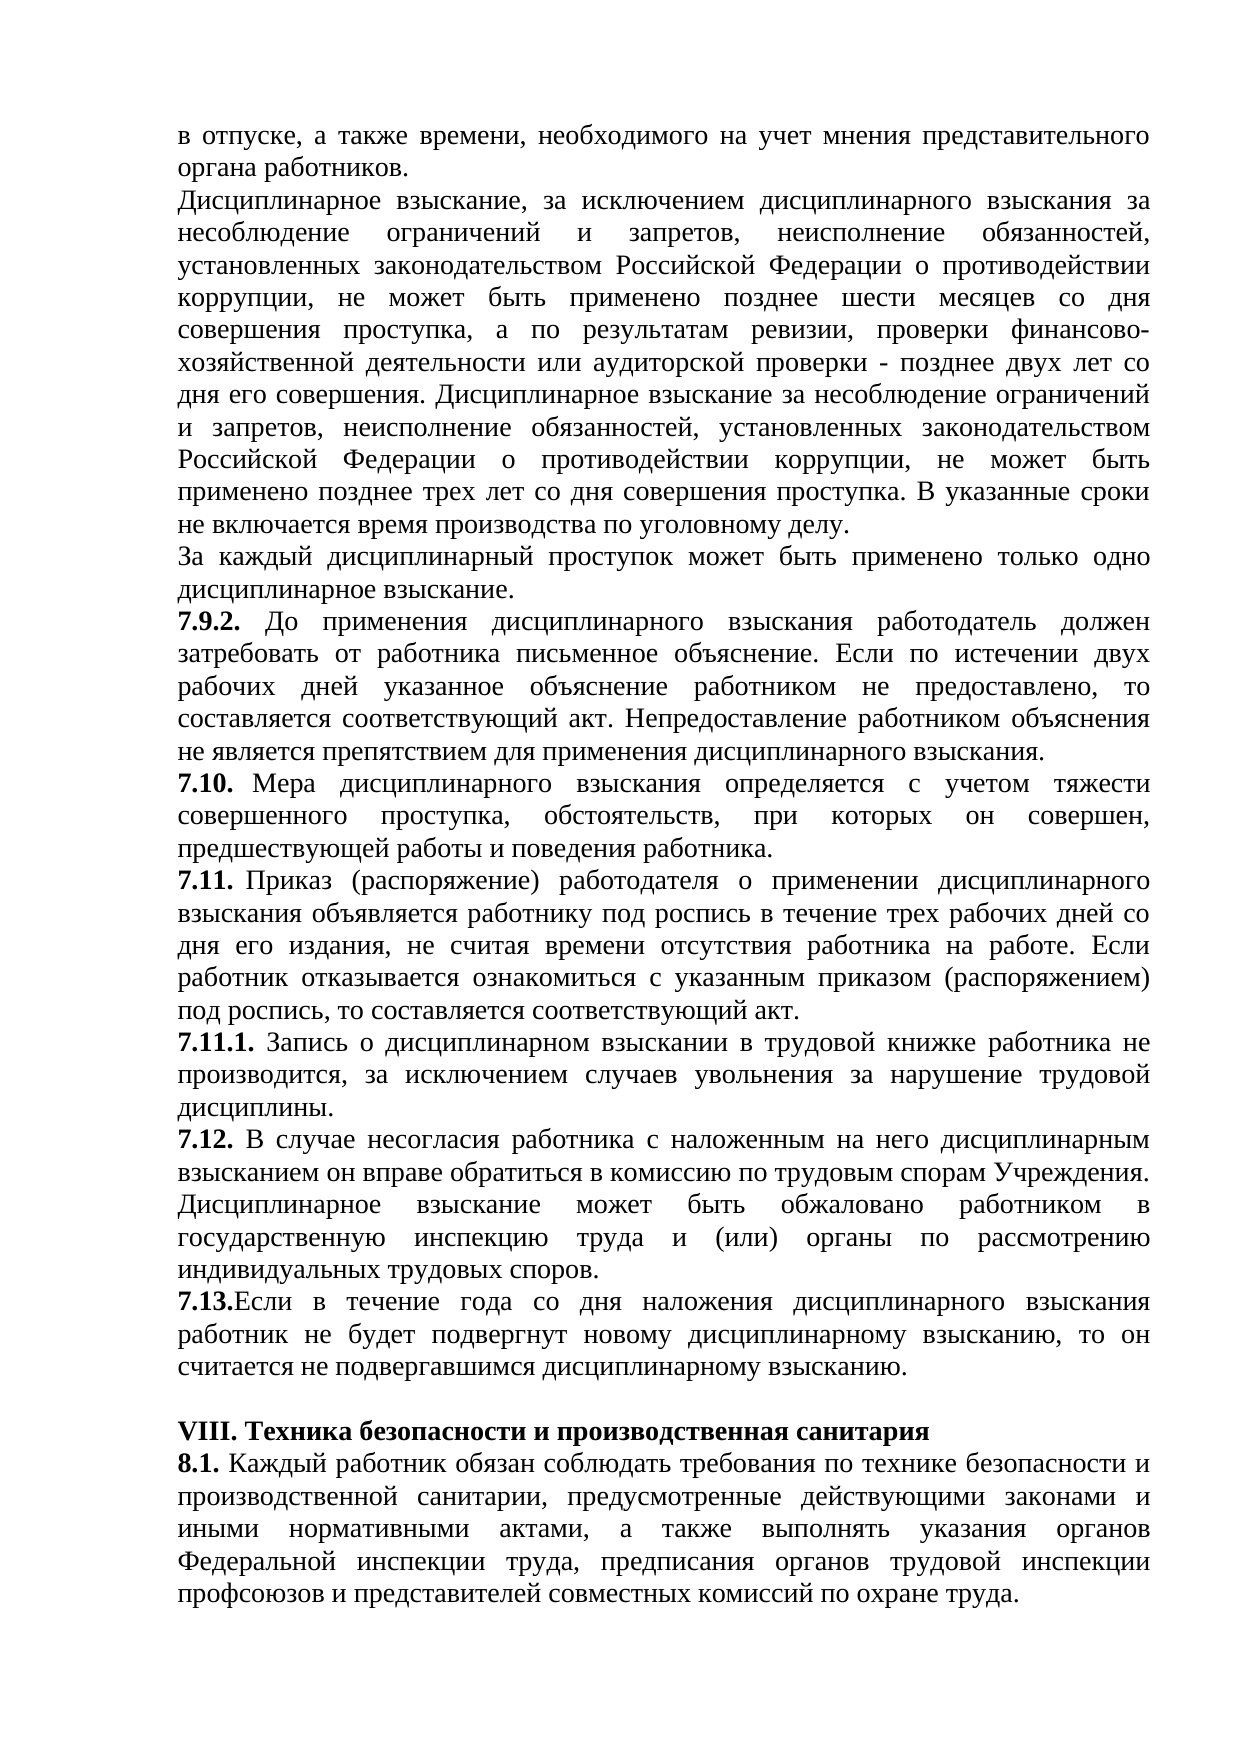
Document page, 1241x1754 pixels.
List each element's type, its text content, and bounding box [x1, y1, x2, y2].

text 7.13.Если в течение года со дня наложения дисциплинарного взыскания работник не будет подвергнут новому дисциплинарному взысканию, то он считается не подвергавшимся дисциплинарному взысканию. [177, 1284, 1152, 1382]
text 7.11.1. Запись о дисциплинарном взыскании в трудовой книжке работника не производится, за исключением случаев увольнения за нарушение трудовой дисциплины. [177, 1025, 1152, 1122]
text VIII. Техника безопасности и производственная санитария [177, 1414, 1152, 1446]
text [177, 118, 1152, 183]
text За каждый дисциплинарный проступок может быть применено только одно дисциплинарное взыскание. [177, 539, 1152, 604]
text 8.1. Каждый работник обязан соблюдать требования по технике безопасности и производственной санитарии, предусмотренные действующими законами и иными нормативными актами, а также выполнять указания органов Федеральной инспекции труда, предписания органов трудовой инспекции профсоюзов и представителей совместных комиссий по охране труда. [177, 1446, 1152, 1608]
text Дисциплинарное взыскание, за исключением дисциплинарного взыскания за несоблюдение ограничений и запретов, неисполнение обязанностей, установленных законодательством Российской Федерации о противодействии коррупции, не может быть применено позднее шести месяцев со дня совершения проступка, а по результатам ревизии, проверки финансово-хозяйственной деятельности или аудиторской проверки - позднее двух лет со дня его совершения. Дисциплинарное взыскание за несоблюдение ограничений и запретов, неисполнение обязанностей, установленных законодательством Российской Федерации о противодействии коррупции, не может быть применено позднее трех лет со дня совершения проступка. В указанные сроки не включается время производства по уголовному делу. [177, 183, 1152, 539]
text 7.12. В случае несогласия работника с наложенным на него дисциплинарным взысканием он вправе обратиться в комиссию по трудовым спорам Учреждения. Дисциплинарное взыскание может быть обжаловано работником в государственную инспекцию труда и (или) органы по рассмотрению индивидуальных трудовых споров. [177, 1122, 1152, 1284]
list Приказ (распоряжение) работодателя о применении дисциплинарного взыскания объявляется работнику под роспись в течение трех рабочих дней со дня его издания, не считая времени отсутствия работника на работе. Если работник отказывается ознакомиться с указанным приказом (распоряжением) под роспись, то составляется соответствующий акт. [177, 863, 1152, 1025]
list Мера дисциплинарного взыскания определяется с учетом тяжести совершенного проступка, обстоятельств, при которых он совершен, предшествующей работы и поведения работника. [177, 766, 1152, 863]
text 7.9.2. До применения дисциплинарного взыскания работодатель должен затребовать от работника письменное объяснение. Если по истечении двух рабочих дней указанное объяснение работником не предоставлено, то составляется соответствующий акт. Непредоставление работником объяснения не является препятствием для применения дисциплинарного взыскания. [177, 604, 1152, 766]
